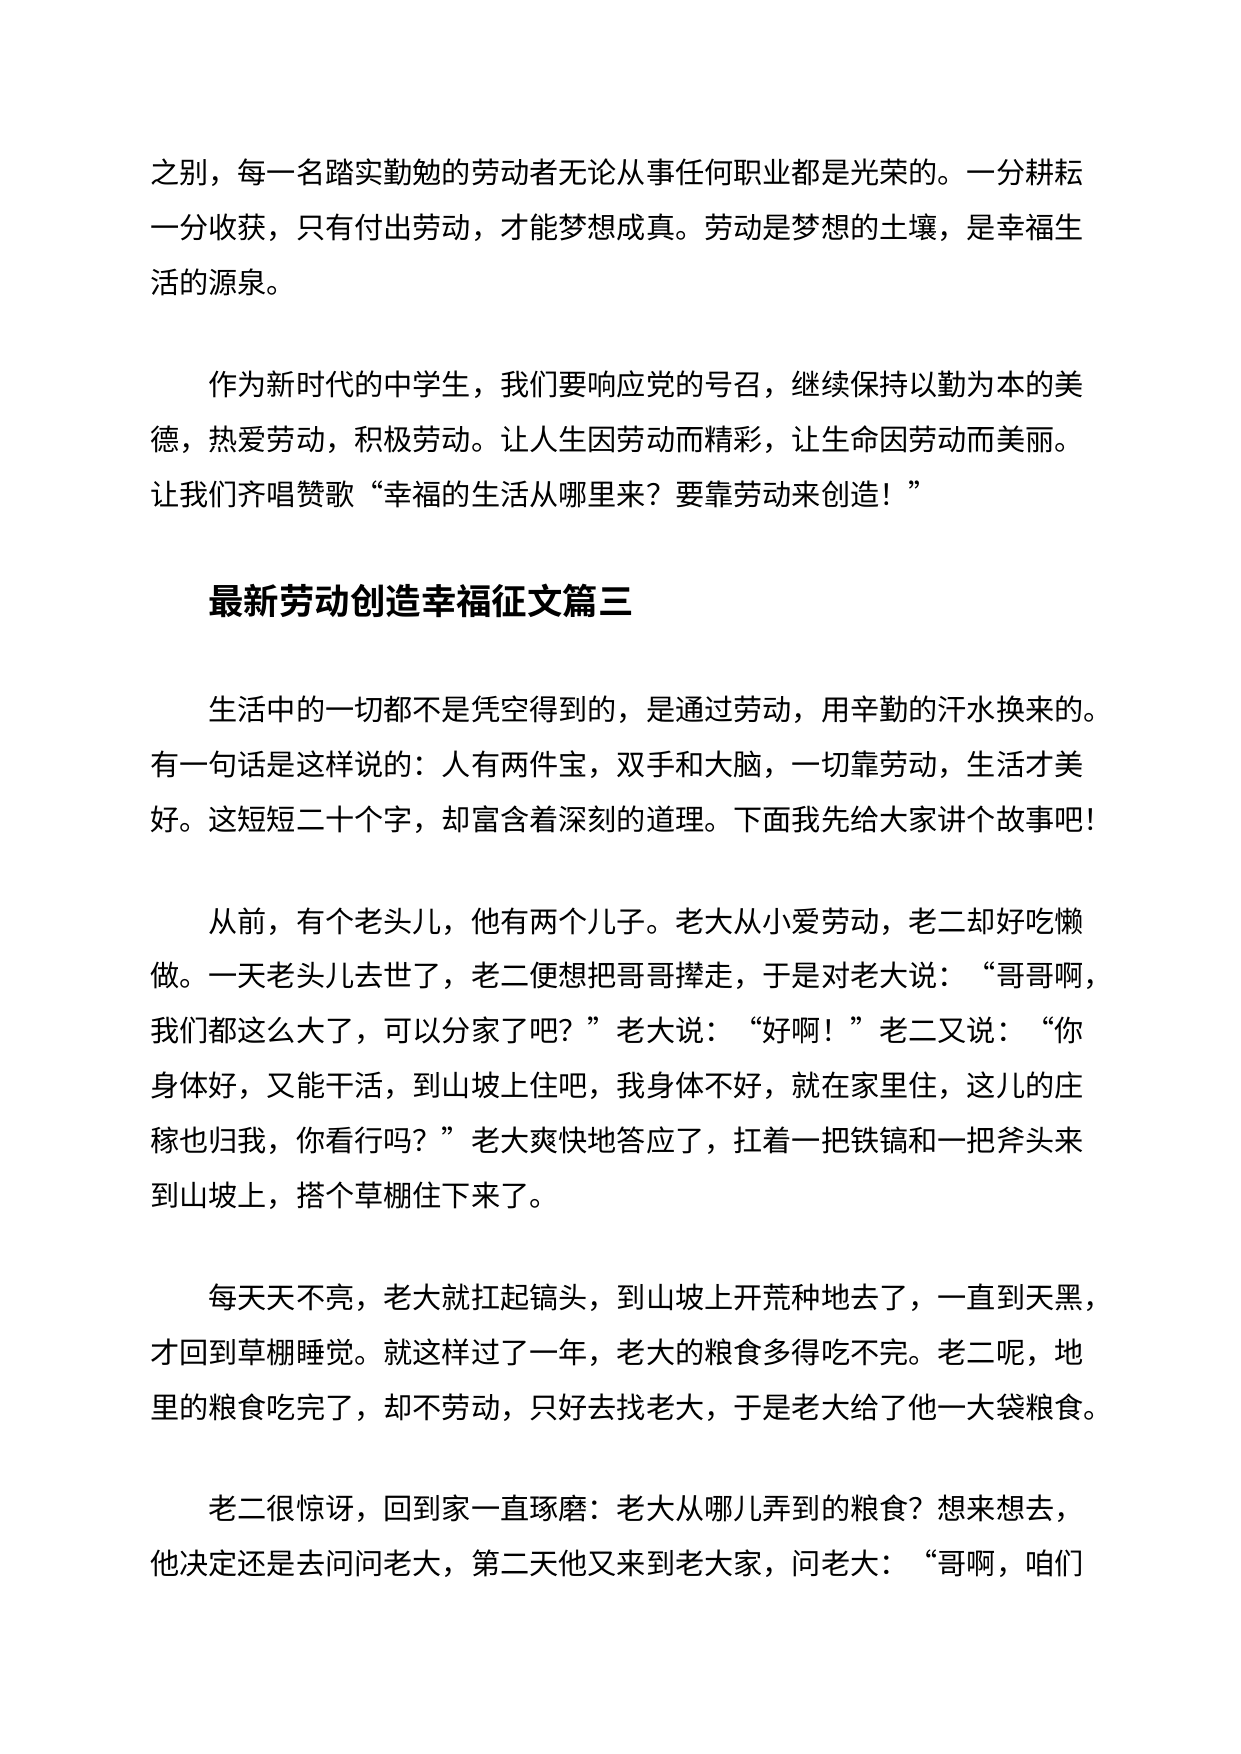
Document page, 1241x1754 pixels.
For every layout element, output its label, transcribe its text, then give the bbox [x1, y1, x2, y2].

text 生活中的一切都不是凭空得到的，是通过劳动，用辛勤的汗水换来的。有一句话是这样说的：人有两件宝，双手和大脑，一切靠劳动，生活才美好。这短短二十个字，却富含着深刻的道理。下面我先给大家讲个故事吧！ [150, 687, 1090, 839]
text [150, 1486, 1090, 1583]
text 作为新时代的中学生，我们要响应党的号召，继续保持以勤为本的美德，热爱劳动，积极劳动。让人生因劳动而精彩，让生命因劳动而美丽。让我们齐唱赞歌“幸福的生活从哪里来？要靠劳动来创造！” [150, 362, 1090, 514]
text 从前，有个老头儿，他有两个儿子。老大从小爱劳动，老二却好吃懒做。一天老头儿去世了，老二便想把哥哥撵走，于是对老大说：“哥哥啊，我们都这么大了，可以分家了吧？”老大说：“好啊！”老二又说：“你身体好，又能干活，到山坡上住吧，我身体不好，就在家里住，这儿的庄稼也归我，你看行吗？”老大爽快地答应了，扛着一把铁镐和一把斧头来到山坡上，搭个草棚住下来了。 [150, 898, 1090, 1215]
text 每天天不亮，老大就扛起镐头，到山坡上开荒种地去了，一直到天黑，才回到草棚睡觉。就这样过了一年，老大的粮食多得吃不完。老二呢，地里的粮食吃完了，却不劳动，只好去找老大，于是老大给了他一大袋粮食。 [150, 1274, 1090, 1426]
text 最新劳动创造幸福征文篇三 [150, 573, 1090, 624]
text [150, 150, 1090, 302]
